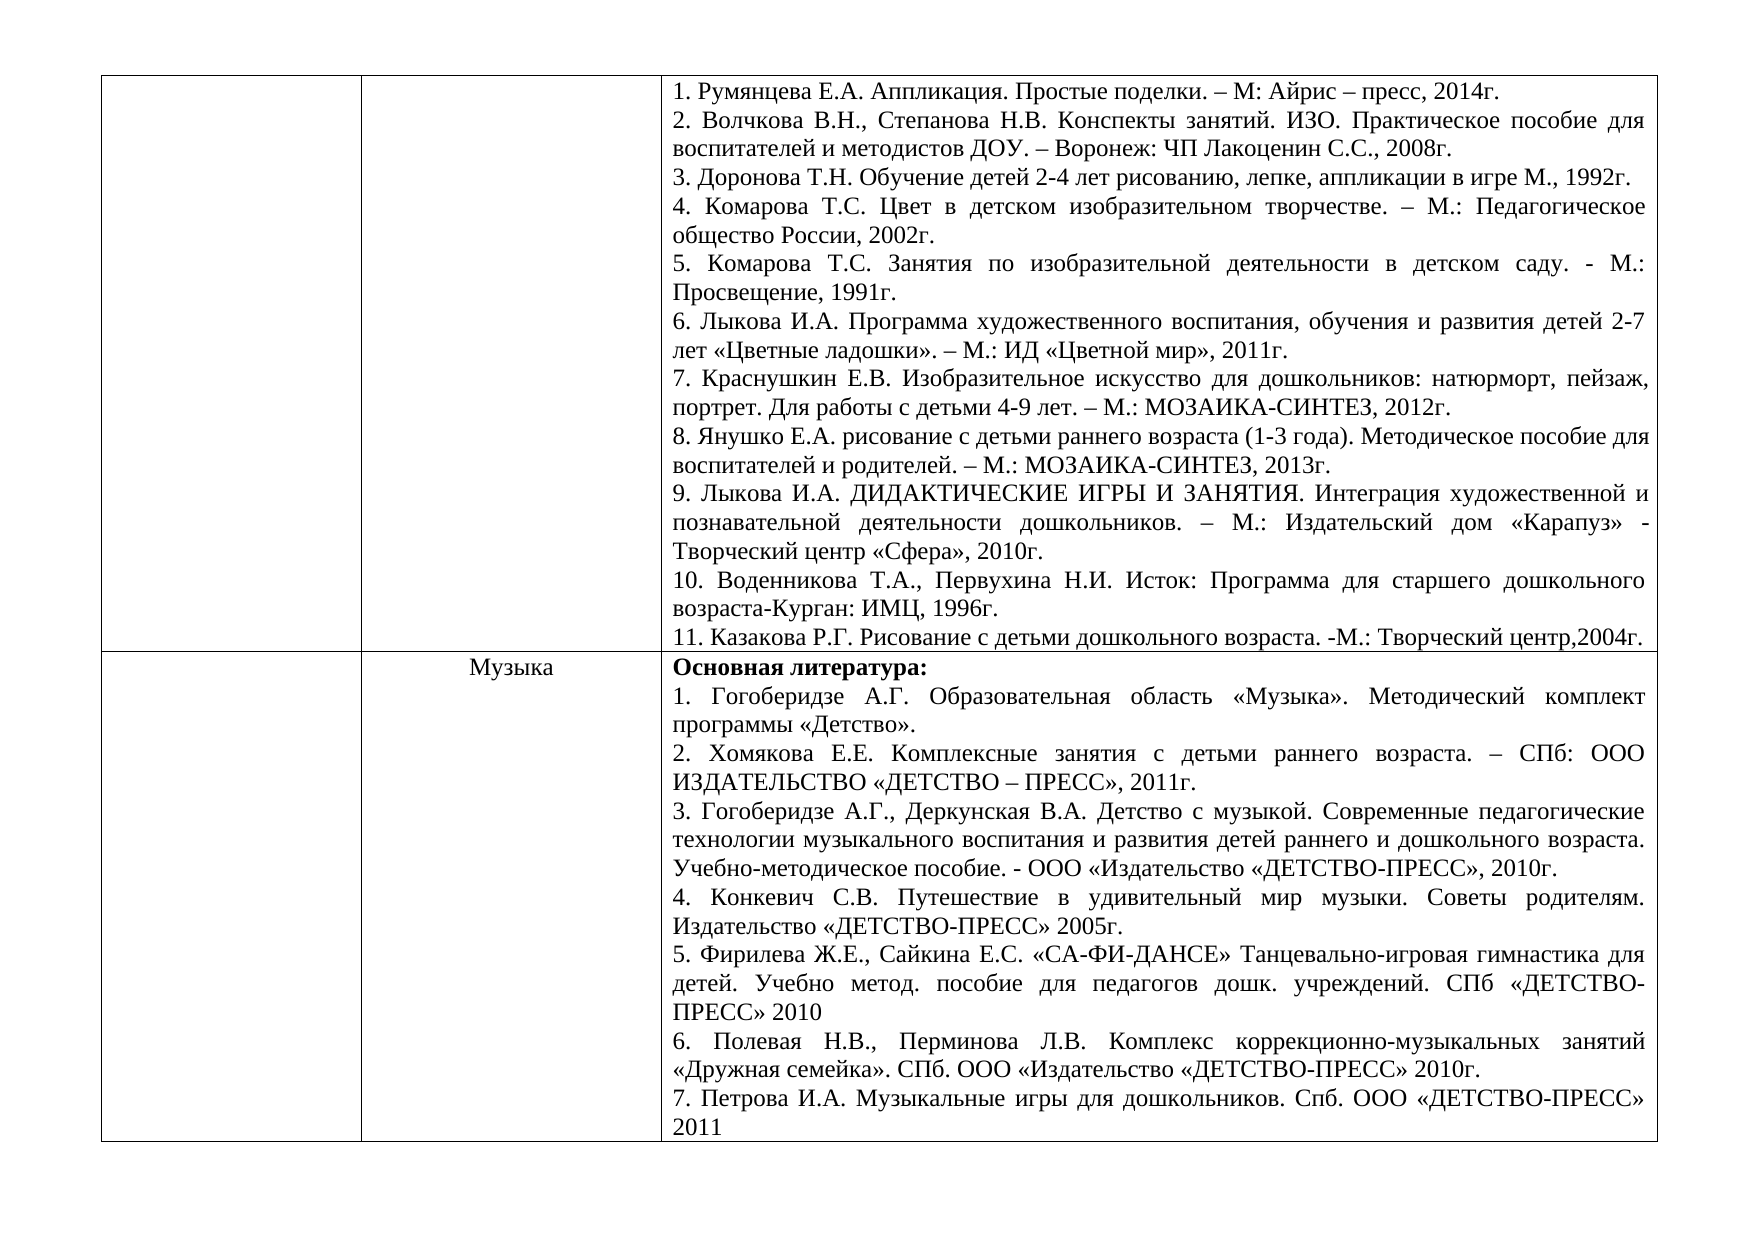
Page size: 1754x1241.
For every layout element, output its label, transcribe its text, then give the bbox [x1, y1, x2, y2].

table_cell Музыка [362, 652, 661, 1141]
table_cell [662, 76, 1657, 651]
table_cell [102, 652, 361, 1141]
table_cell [662, 652, 1657, 1141]
